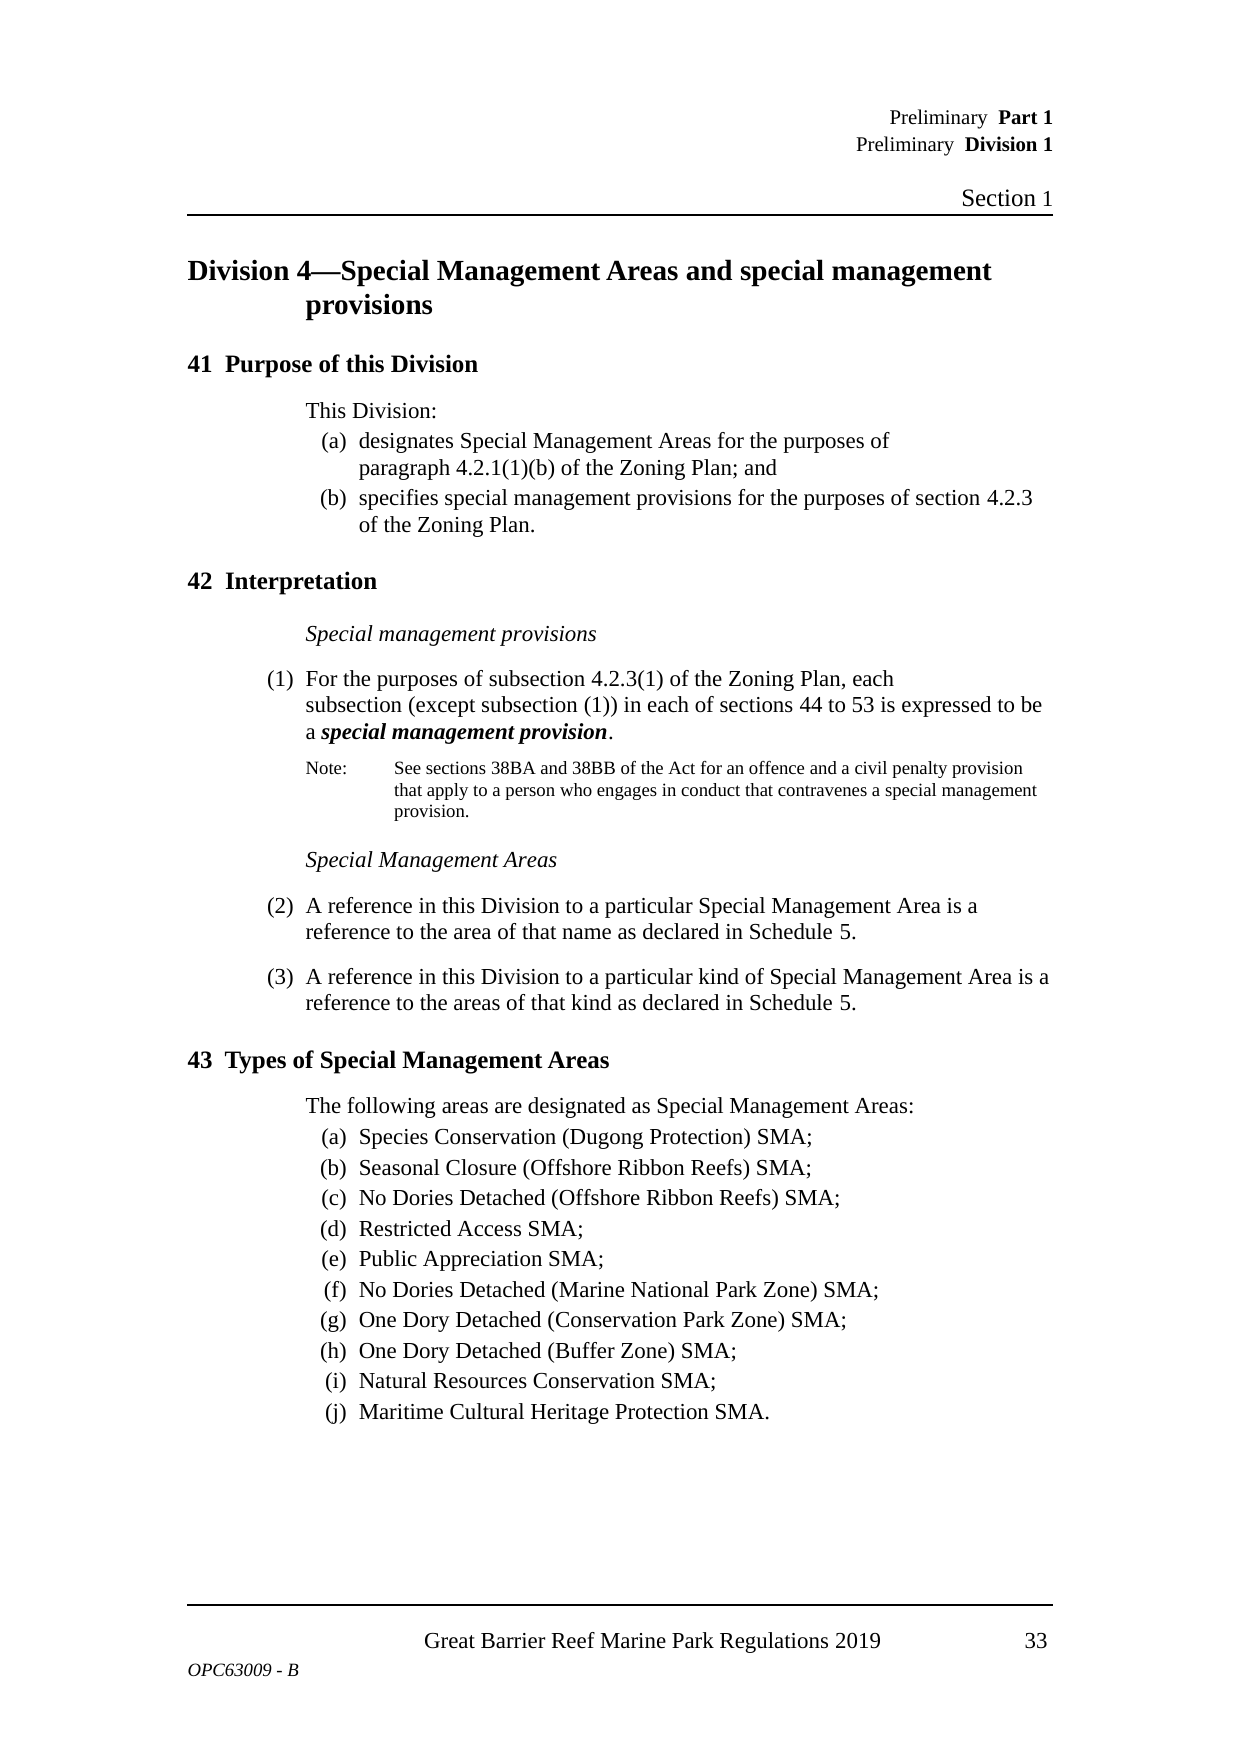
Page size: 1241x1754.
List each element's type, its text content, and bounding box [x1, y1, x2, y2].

text (a) Species Conservation (Dugong Protection) SMA; [187, 1123, 1053, 1149]
text (3) A reference in this Division to a particular kind of Special Management Area is a reference to the areas of that kind as declared in Schedule 5. [187, 963, 1053, 1016]
text (2) A reference in this Division to a particular Special Management Area is a reference to the area of that name as declared in Schedule 5. [187, 892, 1053, 944]
text (d) Restricted Access SMA; [187, 1214, 1053, 1241]
text (j) Maritime Cultural Heritage Protection SMA. [187, 1398, 1053, 1424]
text (1) For the purposes of subsection 4.2.3(1) of the Zoning Plan, each subsection (except subsection (1)) in each of sections 44 to 53 is expressed to be a special management provision. [187, 665, 1053, 744]
text 41 Purpose of this Division [187, 349, 1053, 378]
text Division 4—Special Management Areas and special management provisions [187, 253, 1053, 320]
text (c) No Dories Detached (Offshore Ribbon Reefs) SMA; [187, 1184, 1053, 1210]
text 42 Interpretation [187, 566, 1053, 595]
text The following areas are designated as Special Management Areas: [187, 1092, 1053, 1119]
text (e) Public Appreciation SMA; [187, 1245, 1053, 1271]
text (f) No Dories Detached (Marine National Park Zone) SMA; [187, 1276, 1053, 1302]
text (a) designates Special Management Areas for the purposes of paragraph 4.2.1(1)(b) of the Zoning Plan; and [187, 427, 1053, 480]
text (g) One Dory Detached (Conservation Park Zone) SMA; [187, 1306, 1053, 1332]
text Special management provisions [305, 620, 1053, 646]
text (b) specifies special management provisions for the purposes of section 4.2.3 of the Zoning Plan. [187, 484, 1053, 537]
text (b) Seasonal Closure (Offshore Ribbon Reefs) SMA; [187, 1153, 1053, 1180]
text This Division: [187, 397, 1053, 423]
text Special Management Areas [305, 847, 1053, 873]
text (i) Natural Resources Conservation SMA; [187, 1367, 1053, 1393]
text (h) One Dory Detached (Buffer Zone) SMA; [187, 1337, 1053, 1363]
text 43 Types of Special Management Areas [187, 1045, 1053, 1074]
text Note: See sections 38BA and 38BB of the Act for an offence and a civil penalty provision that apply to a person who engages in conduct that contravenes a special management provision. [305, 757, 1053, 822]
